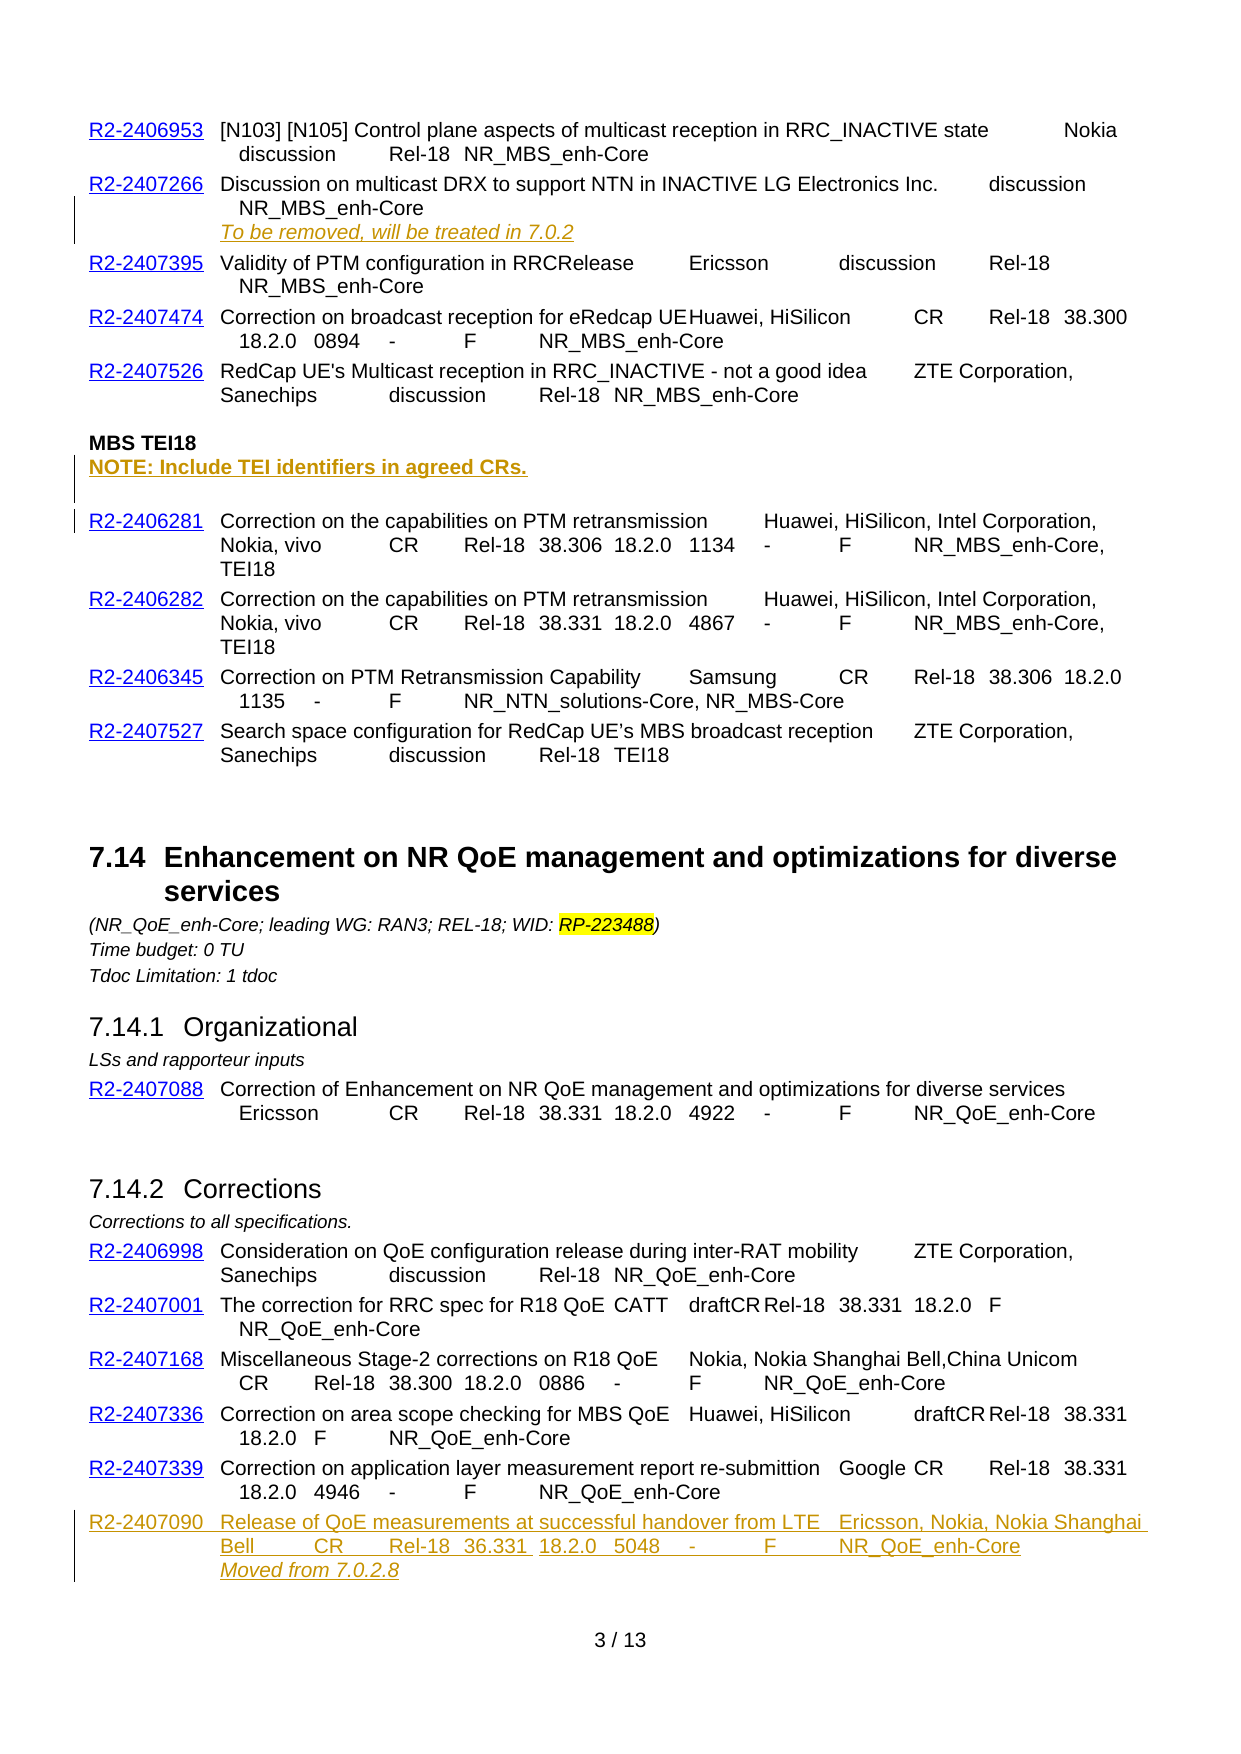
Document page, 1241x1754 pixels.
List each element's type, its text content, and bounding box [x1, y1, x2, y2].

title R2-2407395 Validity of PTM configuration in RRCRelease Ericsson discussion Rel-18 NR_MBS_enh-Core [89, 250, 1152, 298]
title R2-2407168 Miscellaneous Stage-2 corrections on R18 QoE Nokia, Nokia Shanghai Bell,China Unicom CR Rel-18 38.300 18.2.0 0886 - F NR_QoE_enh-Core [89, 1347, 1152, 1395]
title Corrections to all specifications. [89, 1211, 1152, 1233]
text (NR_QoE_enh-Core; leading WG: RAN3; REL-18; WID: RP-223488) [654, 913, 1152, 935]
subtitle 7.14 Enhancement on NR QoE management and optimizations for diverse services [89, 840, 1152, 907]
title R2-2406281 Correction on the capabilities on PTM retransmission Huawei, HiSilicon, Intel Corporation, Nokia, vivo CR Rel-18 38.306 18.2.0 1134 - F NR_MBS_enh-Core, TEI18 [89, 509, 1152, 581]
title R2-2406345 Correction on PTM Retransmission Capability Samsung CR Rel-18 38.306 18.2.0 1135 - F NR_NTN_solutions-Core, NR_MBS-Core [89, 665, 1152, 713]
title R2-2407088 Correction of Enhancement on NR QoE management and optimizations for diverse services Ericsson CR Rel-18 38.331 18.2.0 4922 - F NR_QoE_enh-Core [89, 1077, 1152, 1124]
subtitle 7.14.2 Corrections [89, 1173, 1152, 1205]
text MBS TEI18 [89, 431, 1152, 454]
text Tdoc Limitation: 1 tdoc [89, 965, 1152, 986]
subtitle 7.14.1 Organizational [89, 1011, 1152, 1043]
title R2-2406282 Correction on the capabilities on PTM retransmission Huawei, HiSilicon, Intel Corporation, Nokia, vivo CR Rel-18 38.331 18.2.0 4867 - F NR_MBS_enh-Core, TEI18 [89, 587, 1152, 659]
title R2-2407336 Correction on area scope checking for MBS QoE Huawei, HiSilicon draftCR Rel-18 38.331 18.2.0 F NR_QoE_enh-Core [89, 1401, 1152, 1449]
text Time budget: 0 TU [89, 939, 1152, 961]
text LSs and rapporteur inputs [89, 1049, 1152, 1070]
title R2-2407527 Search space configuration for RedCap UE’s MBS broadcast reception ZTE Corporation, Sanechips discussion Rel-18 TEI18 [89, 719, 1152, 767]
title R2-2407474 Correction on broadcast reception for eRedcap UE Huawei, HiSilicon CR Rel-18 38.300 18.2.0 0894 - F NR_MBS_enh-Core [89, 304, 1152, 352]
text (NR_QoE_enh-Core; leading WG: RAN3; REL-18; WID: RP-223488) [89, 913, 559, 935]
title R2-2406953 [N103] [N105] Control plane aspects of multicast reception in RRC_INACTIVE state Nokia discussion Rel-18 NR_MBS_enh-Core [89, 118, 1152, 166]
title R2-2407339 Correction on application layer measurement report re-submittion Google CR Rel-18 38.331 18.2.0 4946 - F NR_QoE_enh-Core [89, 1456, 1152, 1503]
title R2-2407526 RedCap UE's Multicast reception in RRC_INACTIVE - not a good idea ZTE Corporation, Sanechips discussion Rel-18 NR_MBS_enh-Core [89, 359, 1152, 407]
title R2-2407266 Discussion on multicast DRX to support NTN in INACTIVE LG Electronics Inc. discussion NR_MBS_enh-Core [89, 172, 1152, 220]
title R2-2407001 The correction for RRC spec for R18 QoE CATT draftCR Rel-18 38.331 18.2.0 F NR_QoE_enh-Core [89, 1293, 1152, 1341]
title R2-2406998 Consideration on QoE configuration release during inter-RAT mobility ZTE Corporation, Sanechips discussion Rel-18 NR_QoE_enh-Core [89, 1239, 1152, 1287]
